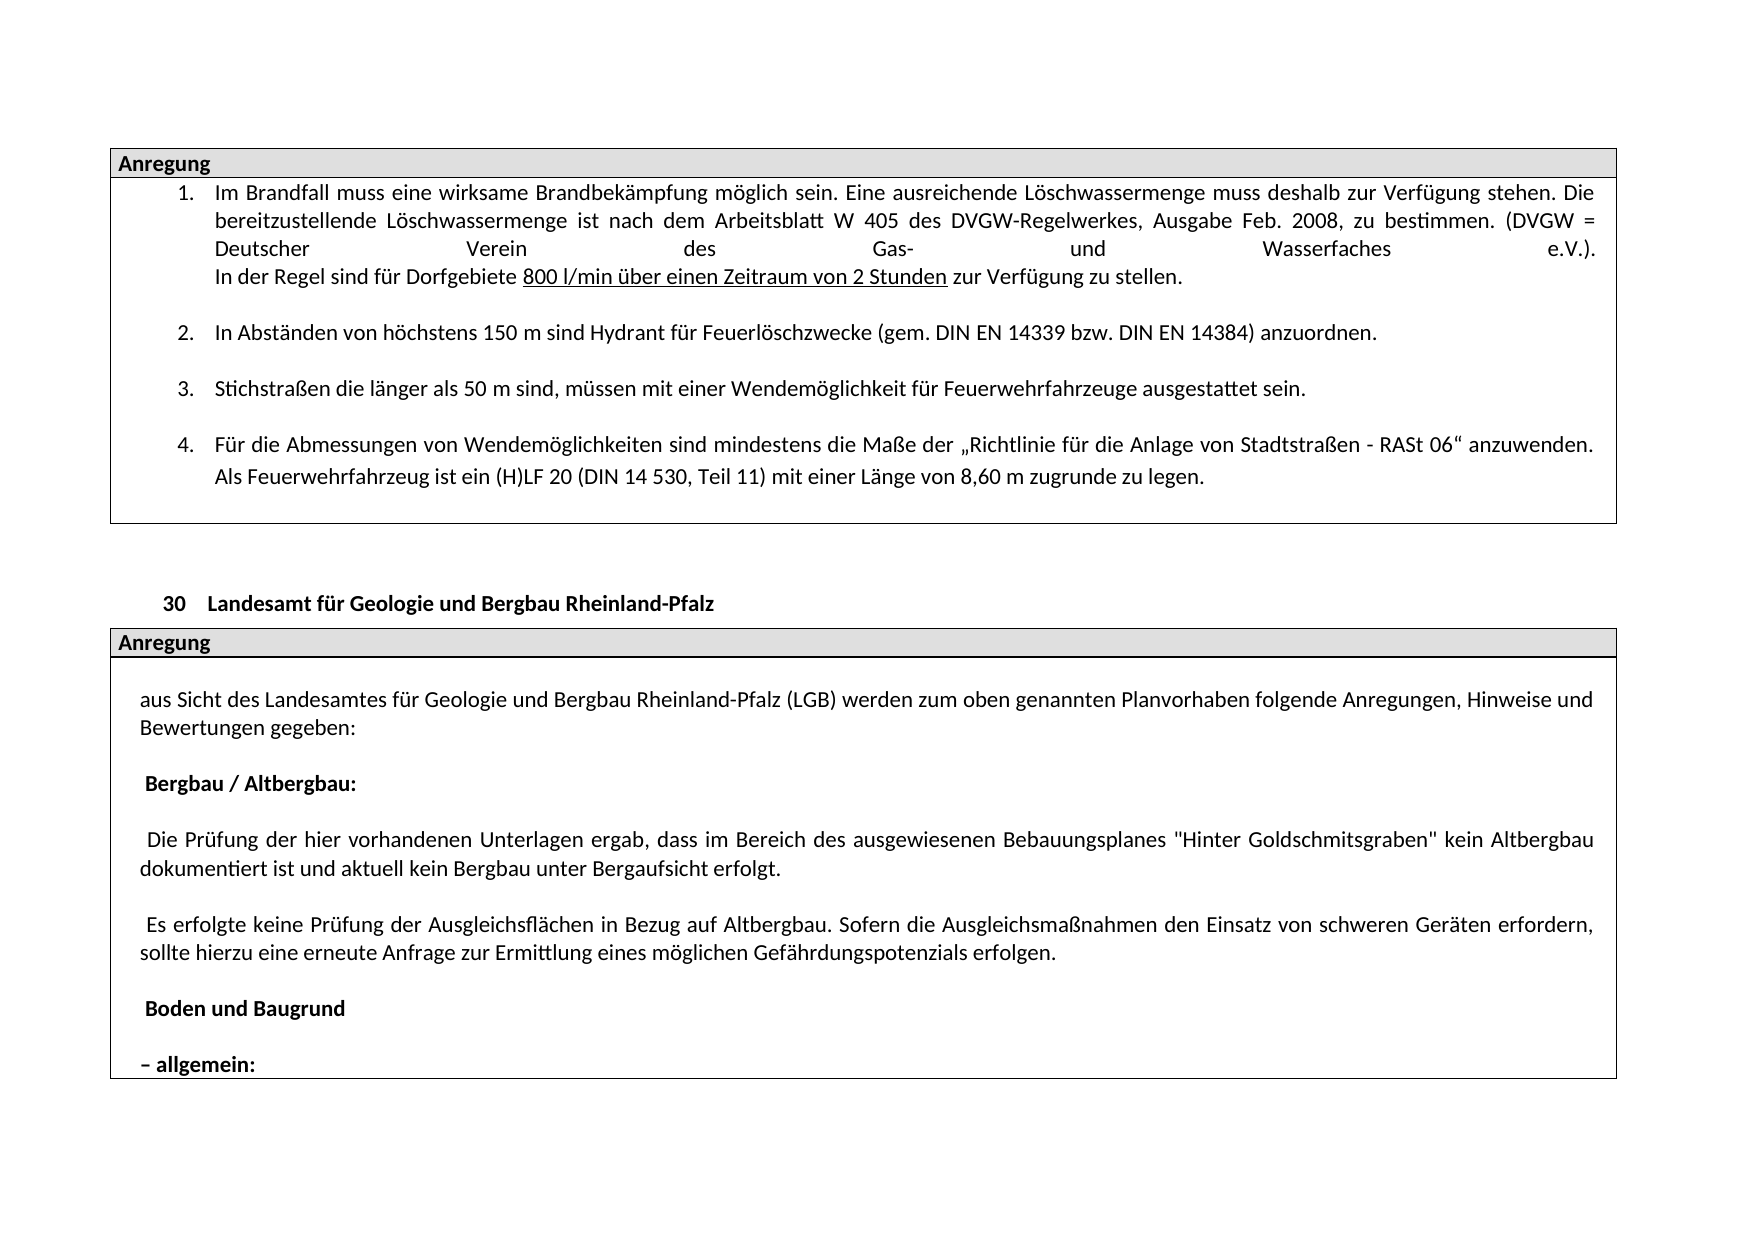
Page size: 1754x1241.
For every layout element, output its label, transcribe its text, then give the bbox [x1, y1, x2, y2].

table_header Anregung [111, 629, 1616, 656]
table_header Anregung [111, 149, 1616, 177]
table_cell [132, 178, 1616, 522]
table_cell [111, 658, 132, 1078]
list Landesamt für Geologie und Bergbau Rheinland-Pfalz [162, 589, 1608, 617]
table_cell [132, 658, 1616, 1078]
table_cell [111, 178, 132, 522]
